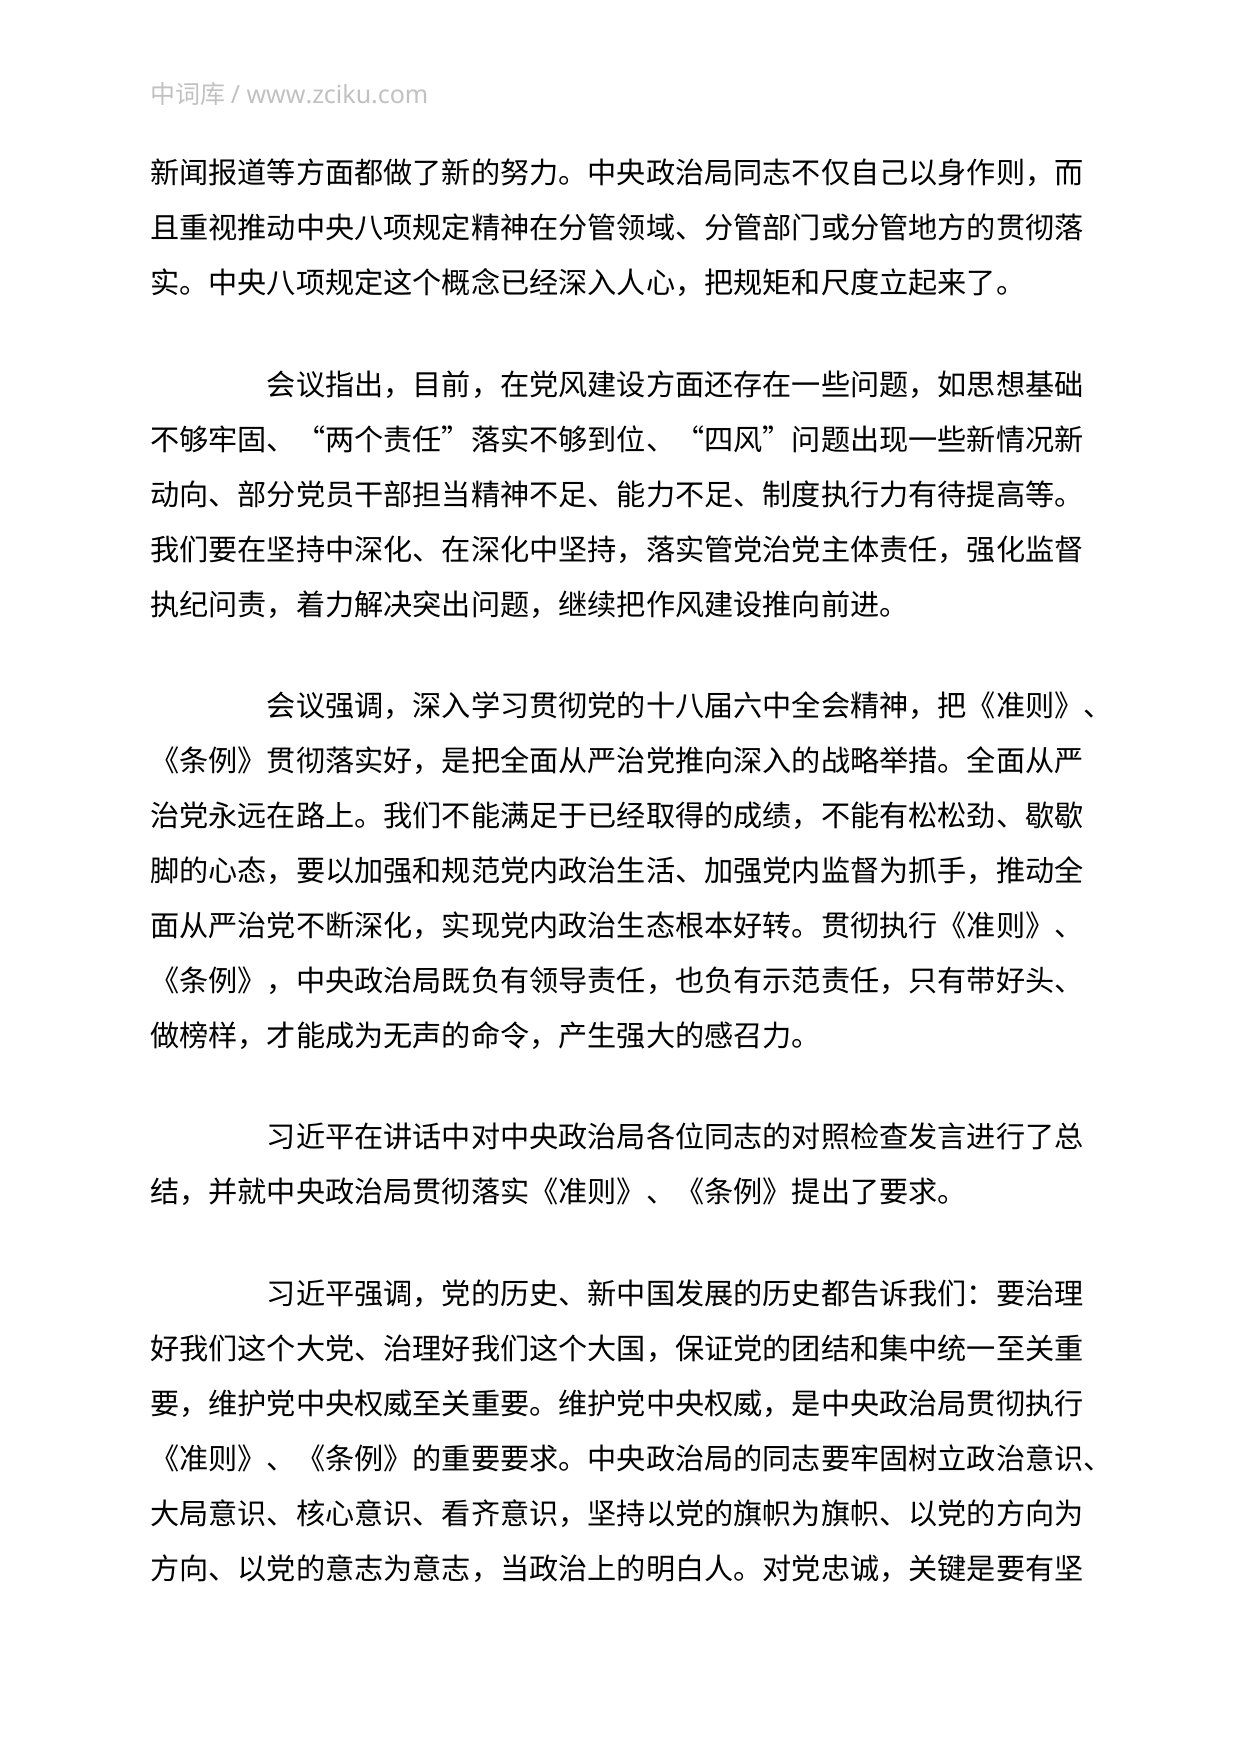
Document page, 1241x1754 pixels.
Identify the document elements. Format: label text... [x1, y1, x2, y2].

text 习近平在讲话中对中央政治局各位同志的对照检查发言进行了总结，并就中央政治局贯彻落实《准则》、《条例》提出了要求。 [150, 1114, 1090, 1211]
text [150, 150, 1090, 302]
text 会议强调，深入学习贯彻党的十八届六中全会精神，把《准则》、《条例》贯彻落实好，是把全面从严治党推向深入的战略举措。全面从严治党永远在路上。我们不能满足于已经取得的成绩，不能有松松劲、歇歇脚的心态，要以加强和规范党内政治生活、加强党内监督为抓手，推动全面从严治党不断深化，实现党内政治生态根本好转。贯彻执行《准则》、《条例》，中央政治局既负有领导责任，也负有示范责任，只有带好头、做榜样，才能成为无声的命令，产生强大的感召力。 [150, 683, 1090, 1054]
text 会议指出，目前，在党风建设方面还存在一些问题，如思想基础不够牢固、“两个责任”落实不够到位、“四风”问题出现一些新情况新动向、部分党员干部担当精神不足、能力不足、制度执行力有待提高等。我们要在坚持中深化、在深化中坚持，落实管党治党主体责任，强化监督执纪问责，着力解决突出问题，继续把作风建设推向前进。 [150, 362, 1090, 623]
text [150, 1271, 1090, 1587]
